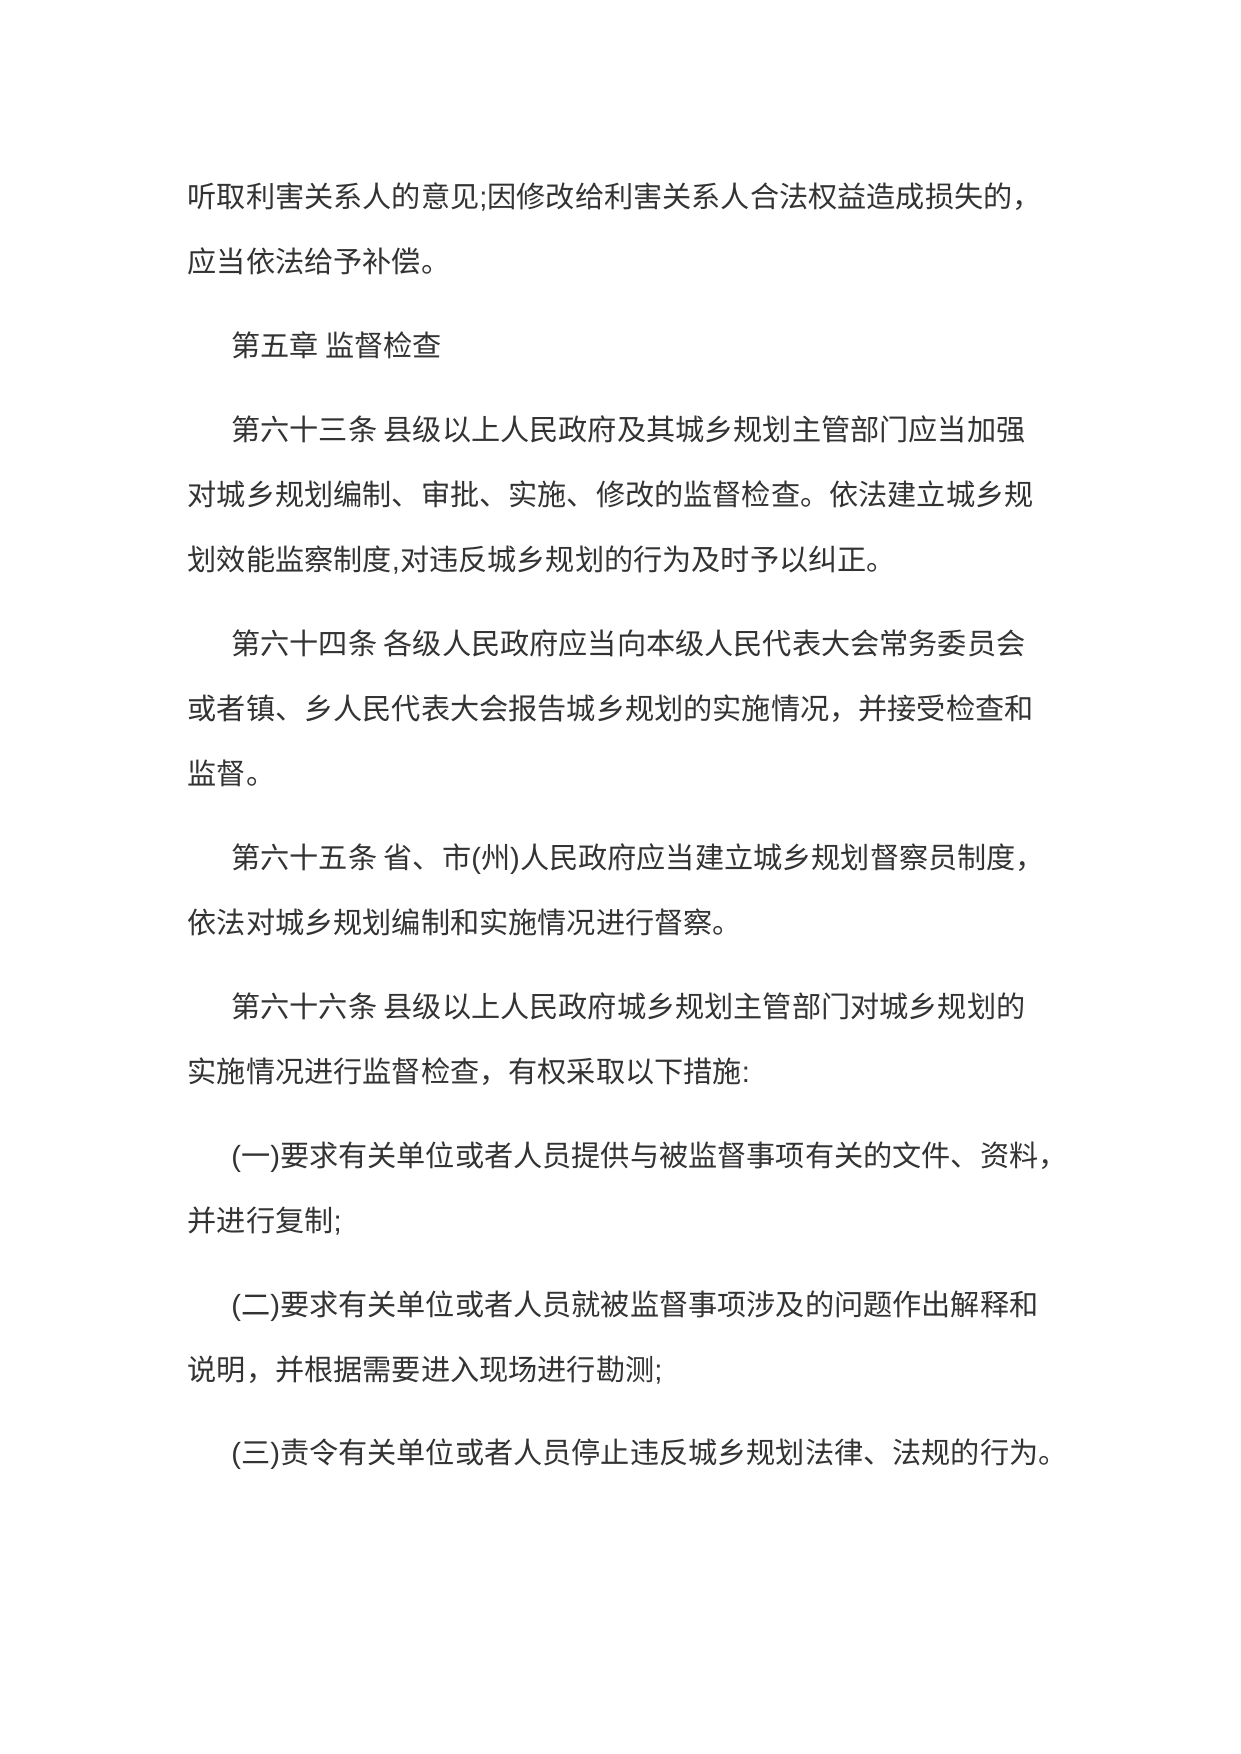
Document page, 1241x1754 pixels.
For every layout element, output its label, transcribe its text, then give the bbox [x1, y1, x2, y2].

text (三)责令有关单位或者人员停止违反城乡规划法律、法规的行为。 [187, 1419, 1053, 1484]
text 第五章 监督检查 [187, 311, 1053, 376]
text (二)要求有关单位或者人员就被监督事项涉及的问题作出解释和说明，并根据需要进入现场进行勘测; [187, 1270, 1053, 1400]
text 第六十五条 省、市(州)人民政府应当建立城乡规划督察员制度，依法对城乡规划编制和实施情况进行督察。 [187, 823, 1053, 953]
text 第六十四条 各级人民政府应当向本级人民代表大会常务委员会或者镇、乡人民代表大会报告城乡规划的实施情况，并接受检查和监督。 [187, 609, 1053, 804]
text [187, 162, 1053, 292]
text 第六十三条 县级以上人民政府及其城乡规划主管部门应当加强对城乡规划编制、审批、实施、修改的监督检查。依法建立城乡规划效能监察制度,对违反城乡规划的行为及时予以纠正。 [187, 395, 1053, 590]
text 第六十六条 县级以上人民政府城乡规划主管部门对城乡规划的实施情况进行监督检查，有权采取以下措施: [187, 972, 1053, 1102]
text (一)要求有关单位或者人员提供与被监督事项有关的文件、资料，并进行复制; [187, 1121, 1053, 1251]
